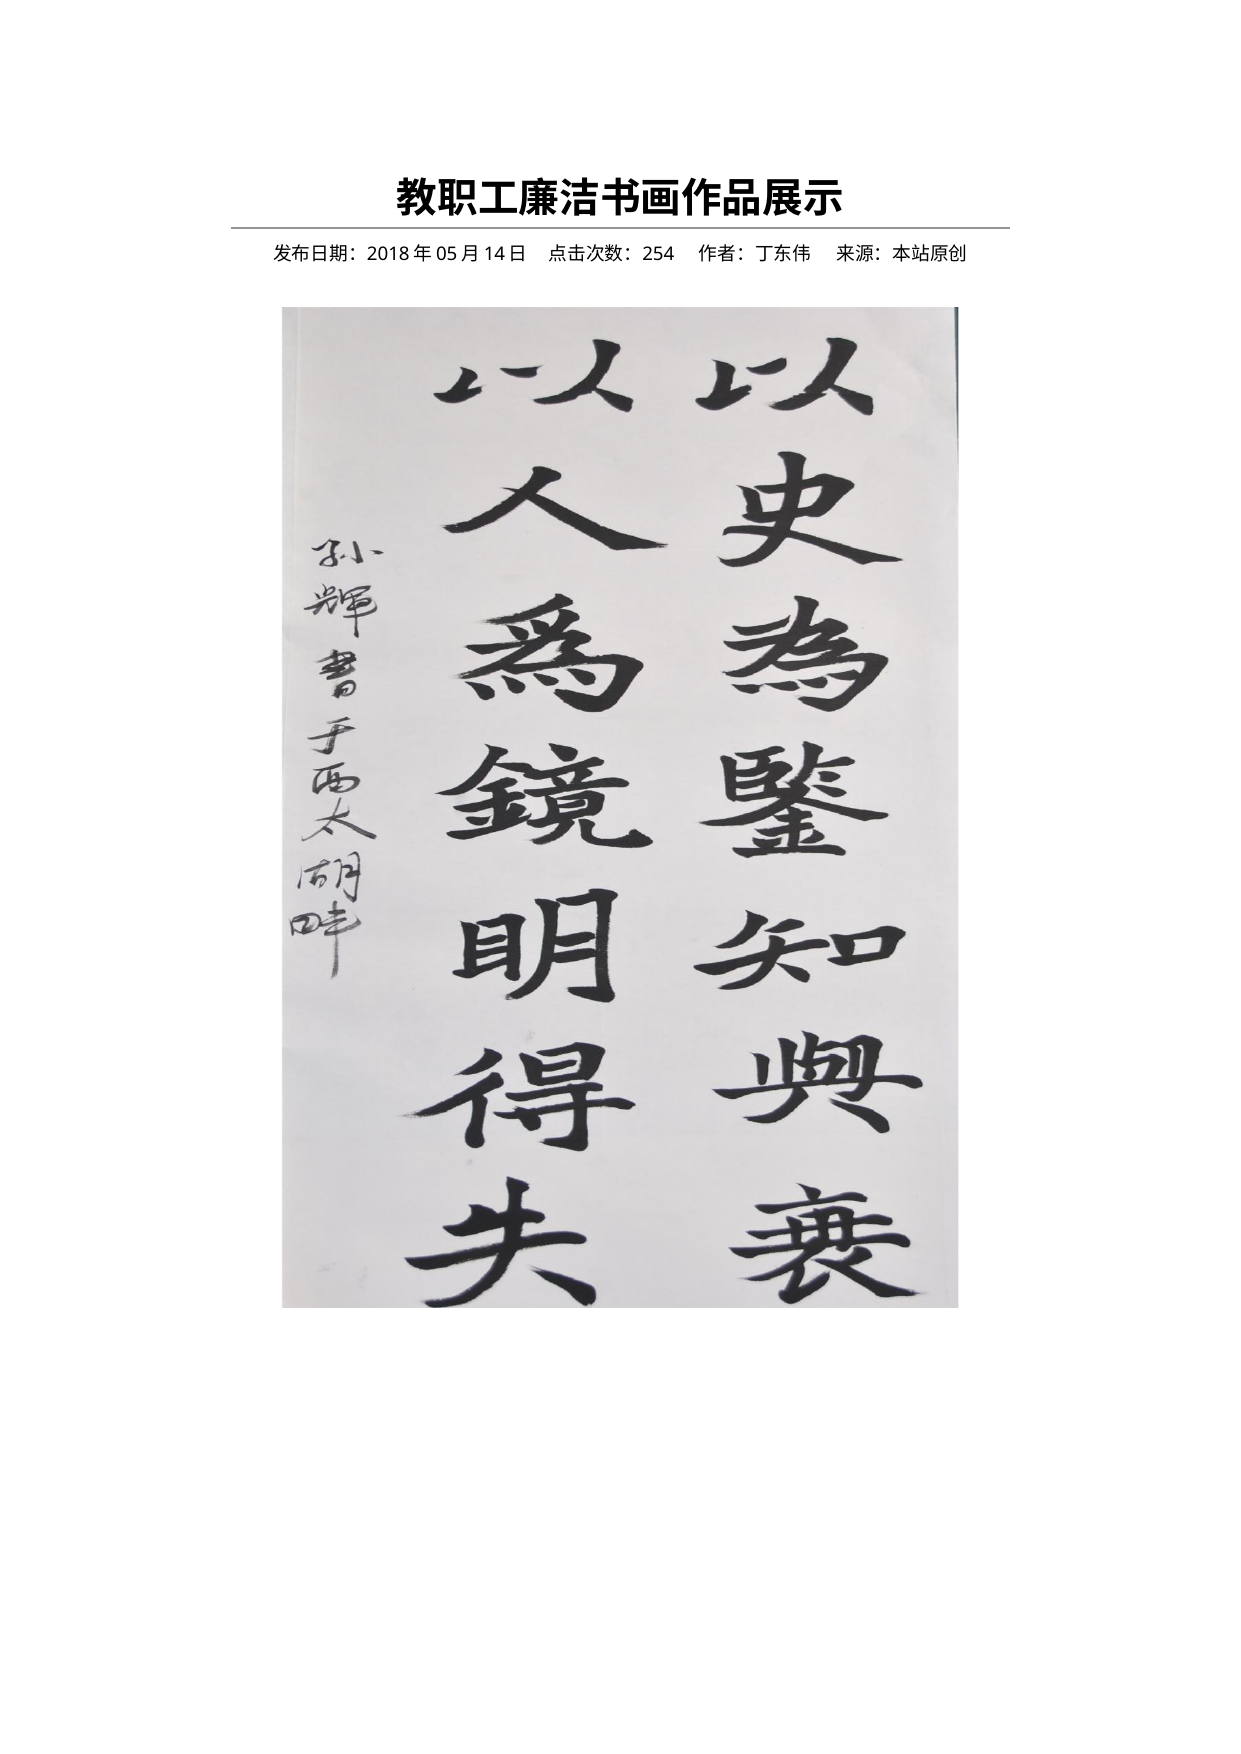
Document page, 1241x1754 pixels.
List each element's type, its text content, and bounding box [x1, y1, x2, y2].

picture [281, 307, 959, 1308]
table_header [172, 277, 1068, 1437]
table_header 教职工廉洁书画作品展示 [231, 162, 1009, 227]
table_header 发布日期：2018年05月14日 点击次数：254 作者：丁东伟 来源：本站原创 [246, 229, 994, 277]
